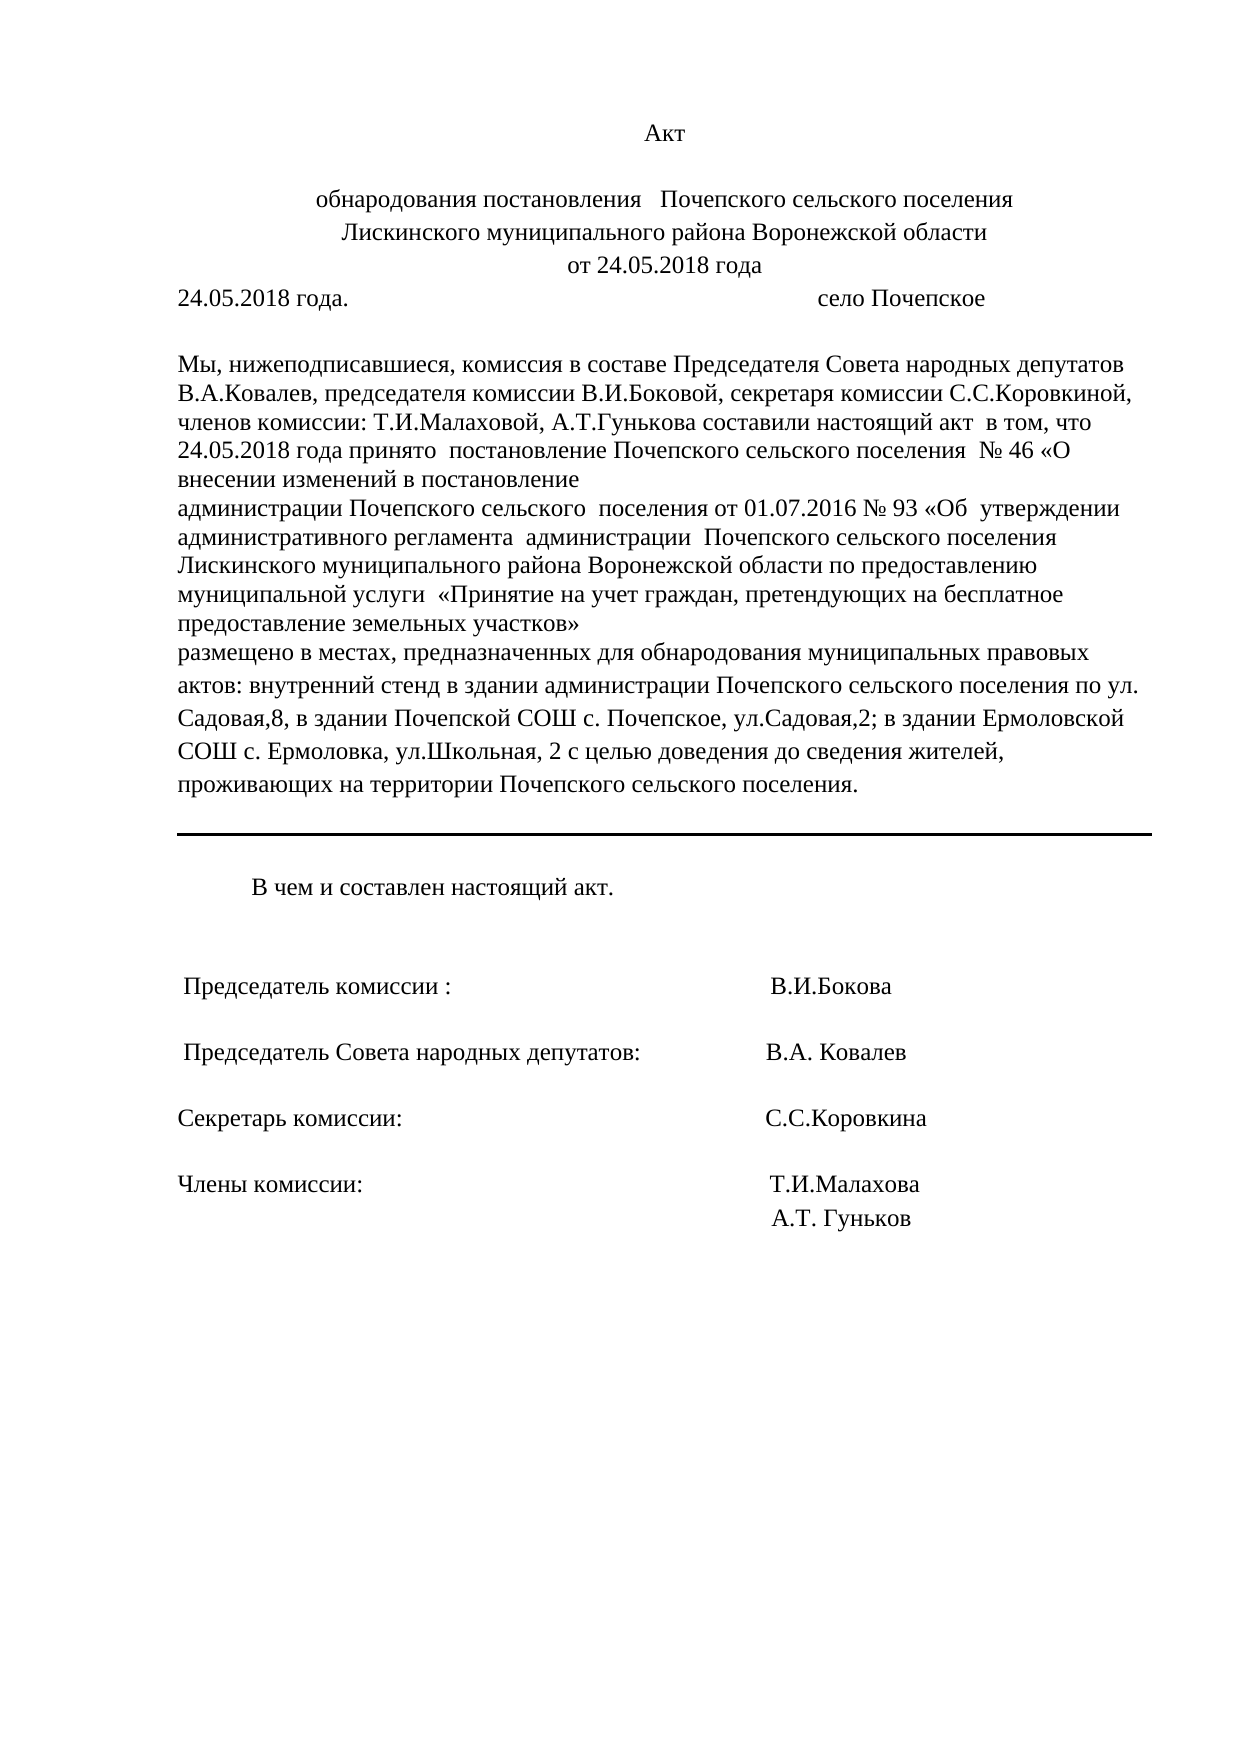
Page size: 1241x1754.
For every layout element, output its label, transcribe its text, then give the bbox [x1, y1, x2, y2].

text размещено в местах, предназначенных для обнародования муниципальных правовых актов: внутренний стенд в здании администрации Почепского сельского поселения по ул. Садовая,8, в здании Почепской СОШ с. Почепское, ул.Садовая,2; в здании Ермоловской СОШ с. Ермоловка, ул.Школьная, 2 с целью доведения до сведения жителей, проживающих на территории Почепского сельского поселения. [177, 637, 1152, 798]
text Мы, нижеподписавшиеся, комиссия в составе Председателя Совета народных депутатов В.А.Ковалев, председателя комиссии В.И.Боковой, секретаря комиссии С.С.Коровкиной, членов комиссии: Т.И.Малаховой, А.Т.Гунькова составили настоящий акт в том, что 24.05.2018 года принято постановление Почепского сельского поселения № 46 «О внесении изменений в постановление [177, 349, 1152, 493]
text административного регламента администрации Почепского сельского поселения Лискинского муниципального района Воронежской области по предоставлению муниципальной услуги «Принятие на учет граждан, претендующих на бесплатное [177, 522, 1152, 608]
text от 24.05.2018 года [177, 250, 1152, 279]
text А.Т. Гуньков [177, 1203, 1152, 1231]
text В чем и составлен настоящий акт. [177, 872, 1152, 901]
text Члены комиссии: Т.И.Малахова [177, 1169, 1152, 1198]
text Акт [177, 118, 1152, 147]
text Председатель Совета народных депутатов: В.А. Ковалев [183, 1037, 1152, 1066]
text Секретарь комиссии: С.С.Коровкина [177, 1103, 1152, 1132]
text предоставление земельных участков» [177, 608, 1152, 637]
text обнародования постановления Почепского сельского поселения Лискинского муниципального района Воронежской области [177, 184, 1152, 246]
text 24.05.2018 года. село Почепское [177, 283, 1152, 312]
text Председатель комиссии : В.И.Бокова [183, 971, 1152, 1000]
text администрации Почепского сельского поселения от 01.07.2016 № 93 «Об утверждении [177, 493, 1152, 522]
